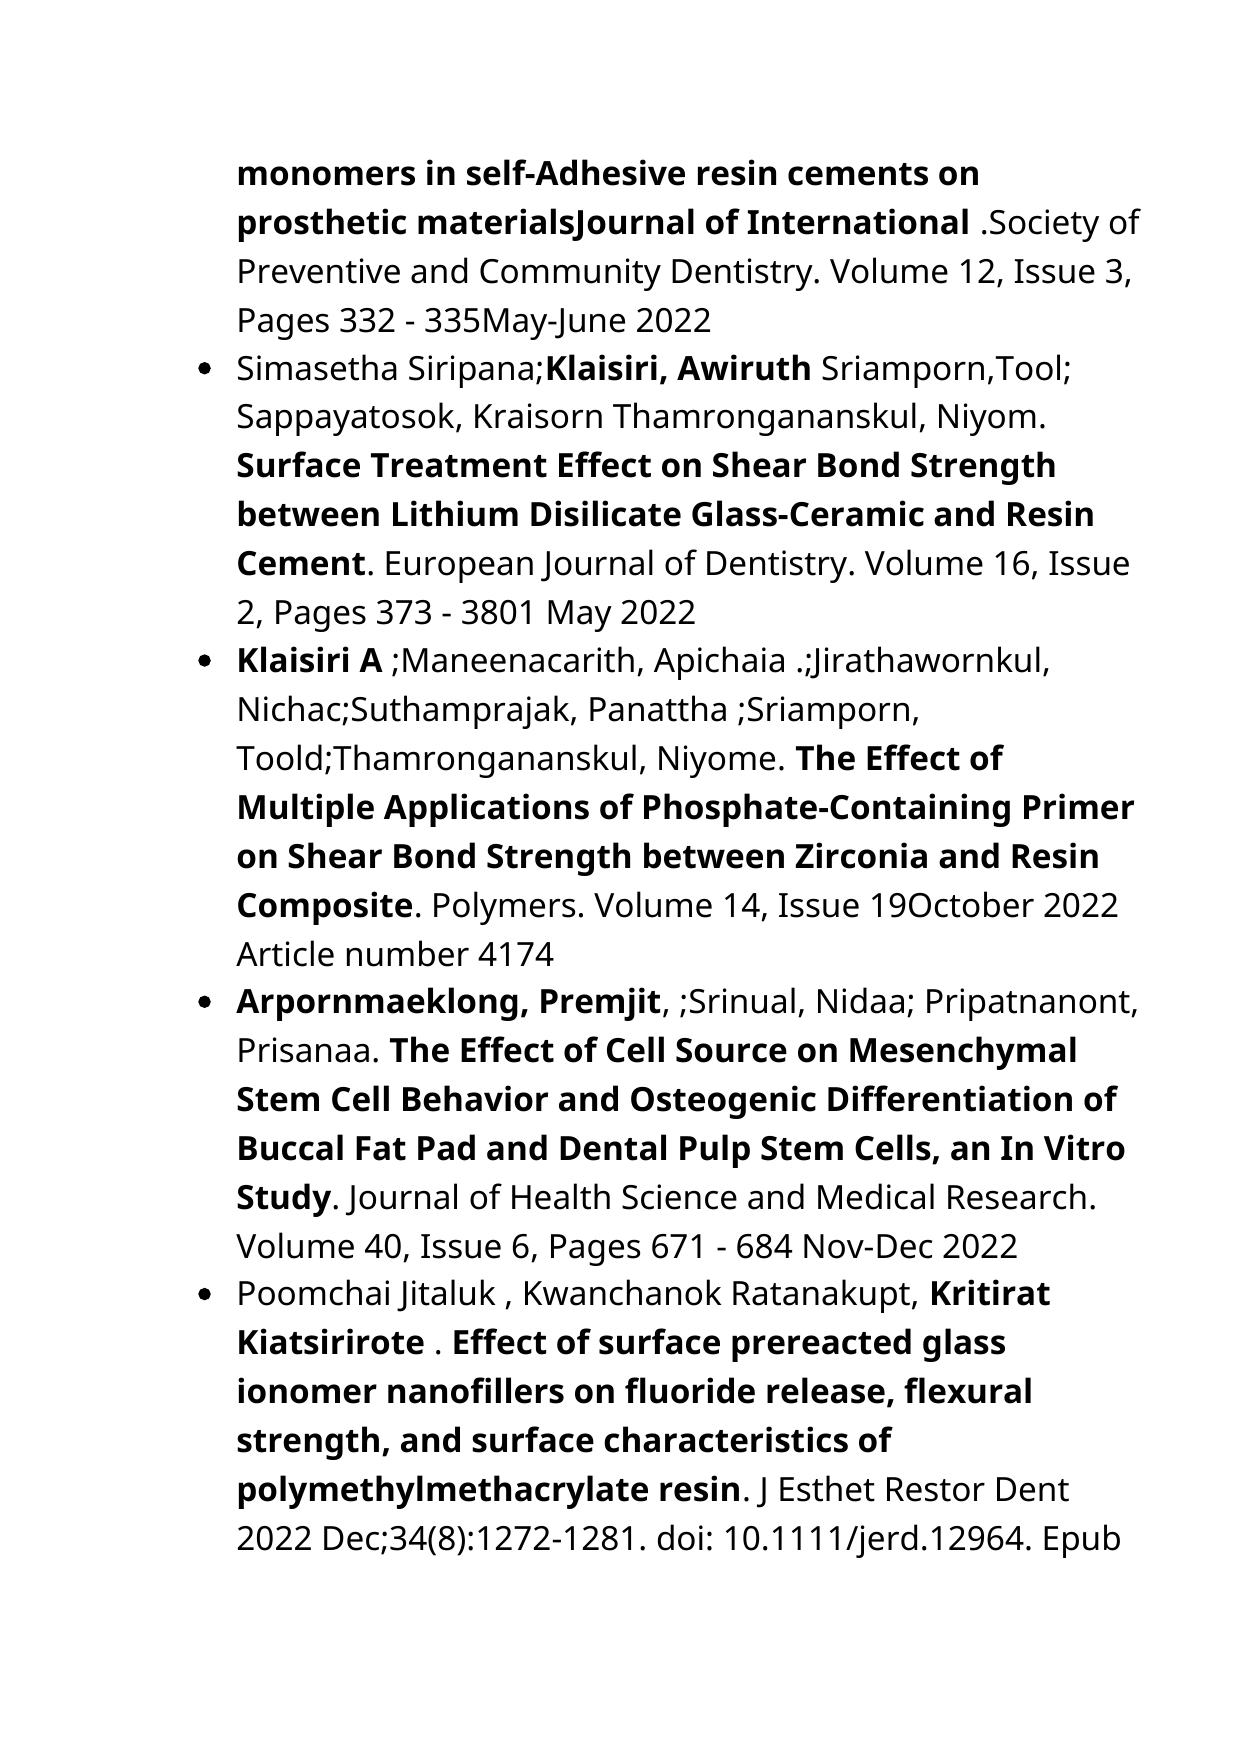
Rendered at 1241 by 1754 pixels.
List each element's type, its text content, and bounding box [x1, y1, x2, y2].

table_cell Klaisiri A ;Maneenacarith, Apichaia .;Jirathawornkul, Nichac;Suthamprajak, Panattha ;Sriamporn, Toold;Thamrongananskul, Niyome. The Effect of Multiple Applications of Phosphate-Containing Primer on Shear Bond Strength between Zirconia and Resin Composite. Polymers. Volume 14, Issue 19October 2022 Article number 4174 [150, 637, 1161, 978]
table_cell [150, 1270, 1161, 1560]
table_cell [150, 150, 1161, 344]
table_cell Simasetha Siripana;Klaisiri, Awiruth Sriamporn,Tool; Sappayatosok, Kraisorn Thamrongananskul, Niyom. Surface Treatment Effect on Shear Bond Strength between Lithium Disilicate Glass-Ceramic and Resin Cement. European Journal of Dentistry. Volume 16, Issue 2, Pages 373 - 3801 May 2022 [150, 344, 1161, 637]
table_cell Arpornmaeklong, Premjit, ;Srinual, Nidaa; Pripatnanont, Prisanaa. The Effect of Cell Source on Mesenchymal Stem Cell Behavior and Osteogenic Differentiation of Buccal Fat Pad and Dental Pulp Stem Cells, an In Vitro Study. Journal of Health Science and Medical Research. Volume 40, Issue 6, Pages 671 - 684 Nov-Dec 2022 [150, 978, 1161, 1270]
